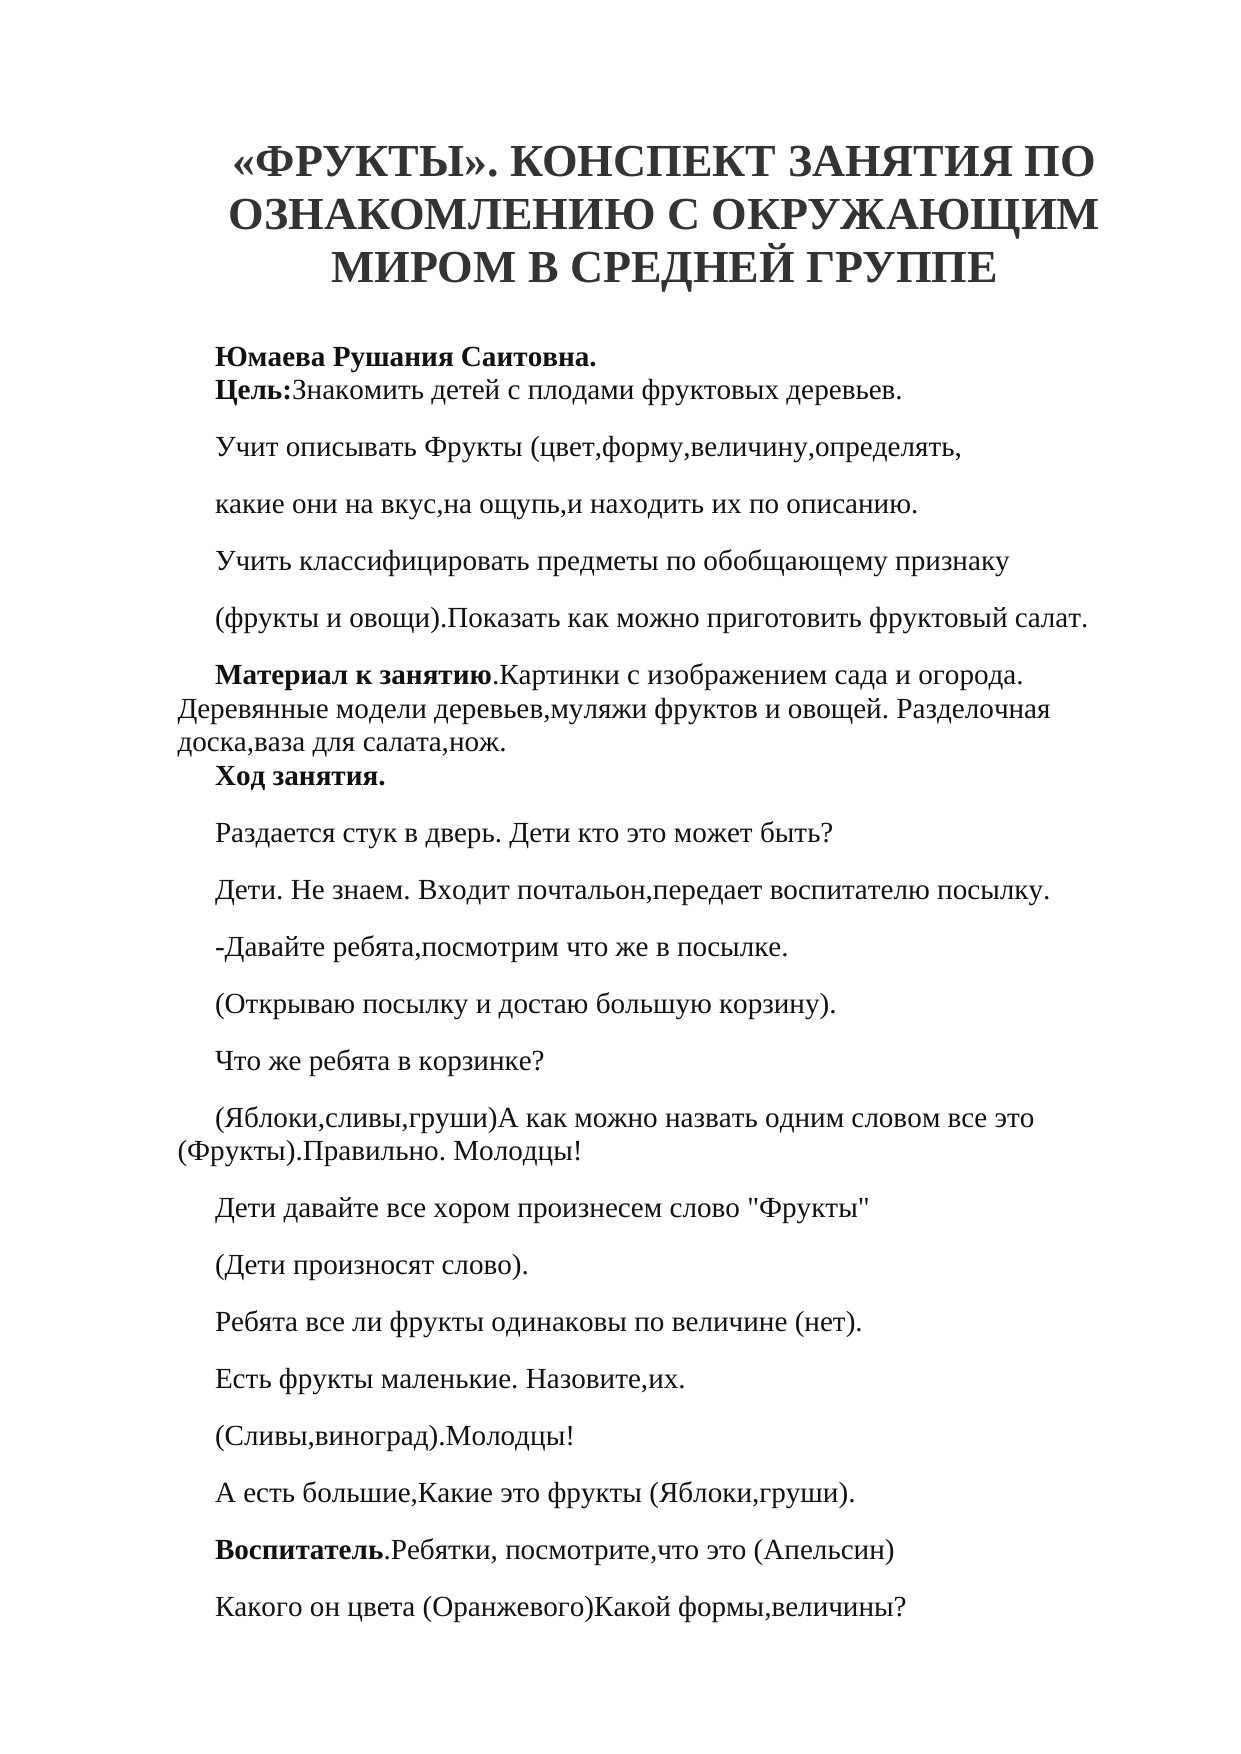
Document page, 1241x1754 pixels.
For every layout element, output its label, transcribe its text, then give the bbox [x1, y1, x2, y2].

text Какого он цвета (Оранжевого)Какой формы,величины? [177, 1589, 1152, 1623]
text -Давайте ребята,посмотрим что же в посылке. [177, 929, 1152, 962]
text Дети. Не знаем. Входит почтальон,передает воспитателю посылку. [177, 872, 1152, 905]
text (Сливы,виноград).Молодцы! [177, 1418, 1152, 1452]
text какие они на вкус,на ощупь,и находить их по описанию. [177, 486, 1152, 520]
text Ход занятия. [177, 758, 1152, 791]
text Учить классифицировать предметы по обобщающему признаку [177, 543, 1152, 577]
text «Фрукты». Конспект занятия по ознакомлению с окружающим миром в средней группе [177, 134, 1152, 292]
text (фрукты и овощи).Показать как можно приготовить фруктовый салат. [177, 600, 1152, 634]
text (Дети произносят слово). [177, 1247, 1152, 1281]
text Дети давайте все хором произнесем слово "Фрукты" [177, 1190, 1152, 1224]
text Учит описывать Фрукты (цвет,форму,величину,определять, [177, 429, 1152, 463]
text Материал к занятию.Картинки с изображением сада и огорода. Деревянные модели деревьев,муляжи фруктов и овощей. Разделочная доска,ваза для салата,нож. [177, 657, 1152, 758]
text Ребята все ли фрукты одинаковы по величине (нет). [177, 1304, 1152, 1338]
text Раздается стук в дверь. Дети кто это может быть? [177, 815, 1152, 848]
text Что же ребята в корзинке? [177, 1043, 1152, 1076]
text Цель:Знакомить детей с плодами фруктовых деревьев. [177, 372, 1152, 406]
text Воспитатель.Ребятки, посмотрите,что это (Апельсин) [177, 1532, 1152, 1566]
text Юмаева Рушания Саитовна. [177, 339, 1152, 372]
text А есть большие,Какие это фрукты (Яблоки,груши). [177, 1475, 1152, 1509]
text Есть фрукты маленькие. Назовите,их. [177, 1361, 1152, 1395]
text (Яблоки,сливы,груши)А как можно назвать одним словом все это (Фрукты).Правильно. Молодцы! [177, 1100, 1152, 1167]
text (Открываю посылку и достаю большую корзину). [177, 986, 1152, 1019]
